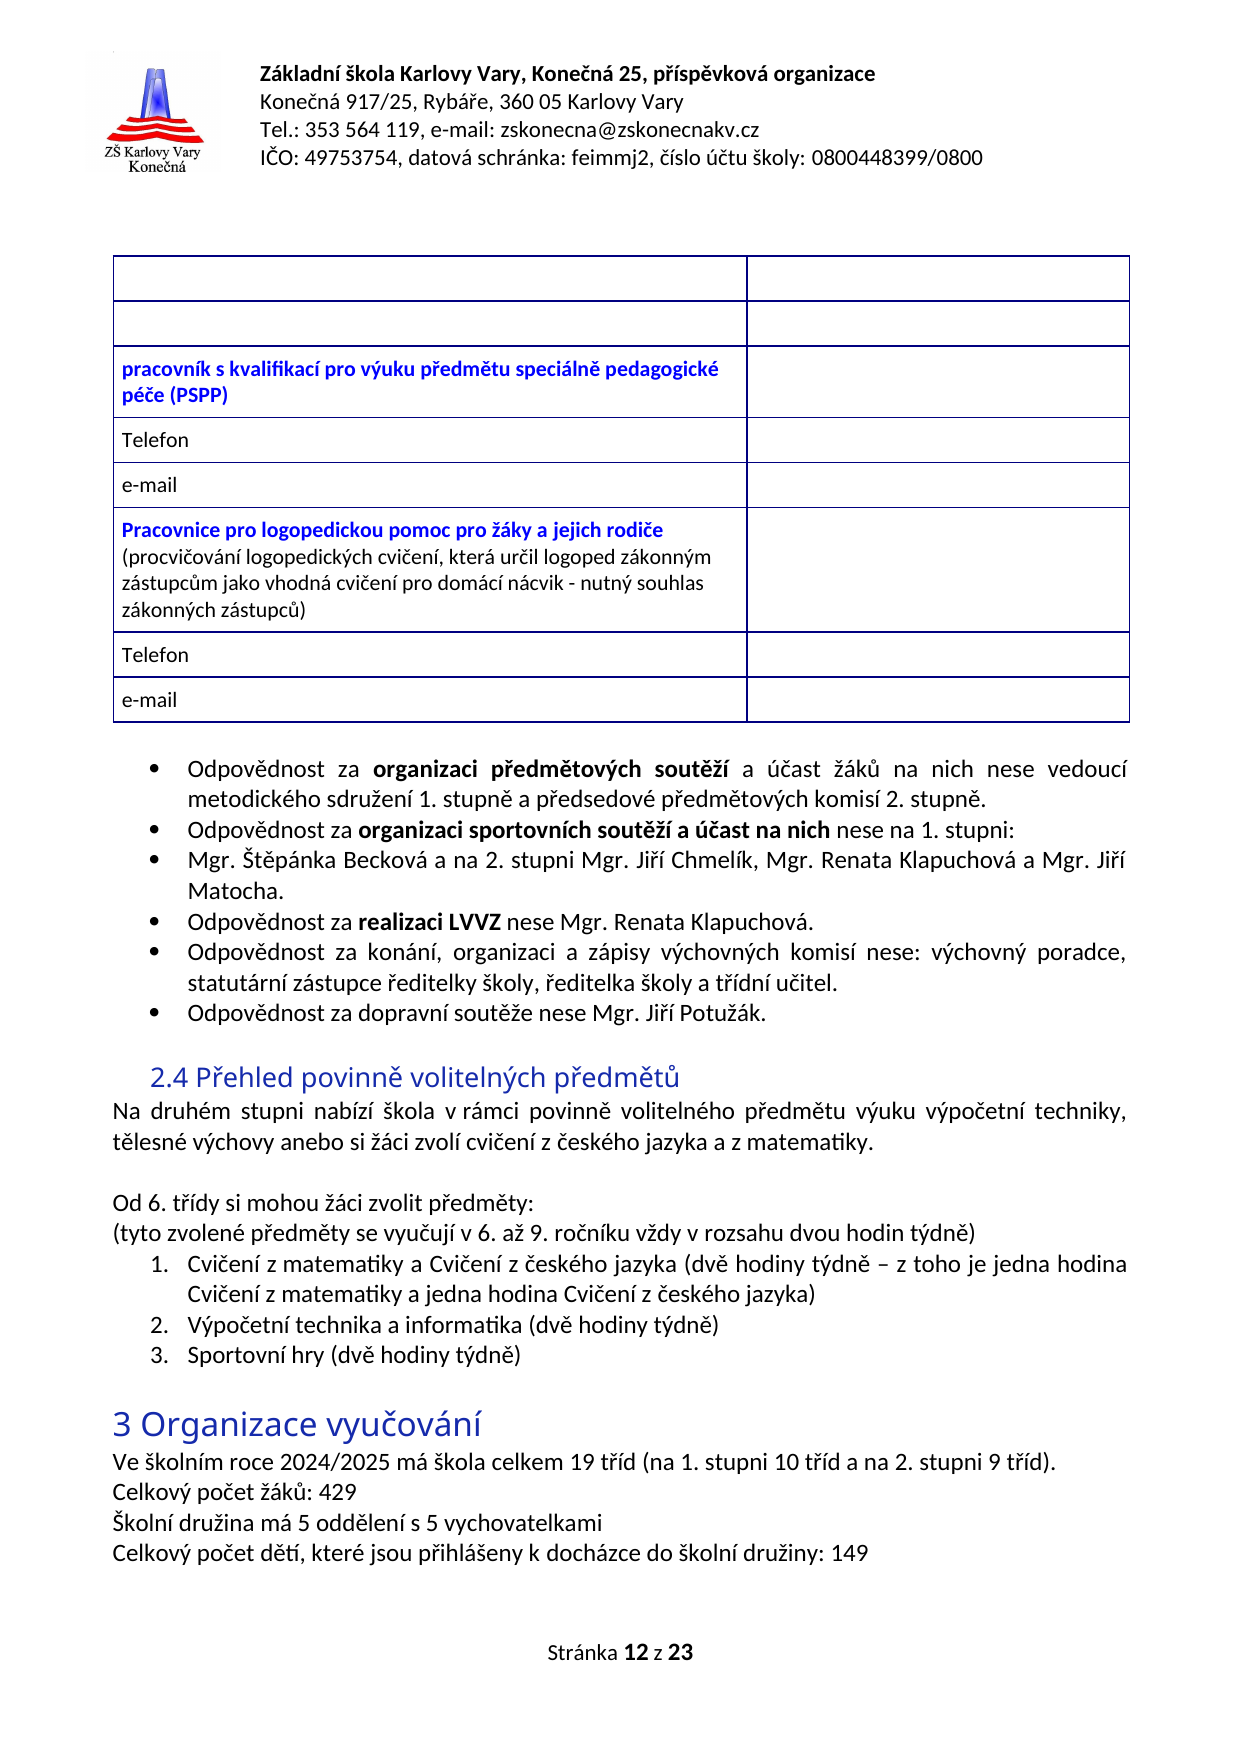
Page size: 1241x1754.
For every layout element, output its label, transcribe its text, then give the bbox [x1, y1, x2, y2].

table_cell [114, 302, 746, 345]
list Odpovědnost za dopravní soutěže nese Mgr. Jiří Potužák. [150, 997, 1128, 1028]
picture [85, 51, 222, 172]
list Odpovědnost za organizaci předmětových soutěží a účast žáků na nich nese vedoucí metodického sdružení 1. stupně a předsedové předmětových komisí 2. stupně. [150, 753, 1128, 814]
table_cell e-mail [114, 463, 746, 506]
text Na druhém stupni nabízí škola v rámci povinně volitelného předmětu výuku výpočetní techniky, tělesné výchovy anebo si žáci zvolí cvičení z českého jazyka a z matematiky. [112, 1095, 1128, 1156]
list Výpočetní technika a informatika (dvě hodiny týdně) [150, 1309, 1128, 1339]
text Školní družina má 5 oddělení s 5 vychovatelkami [112, 1507, 1128, 1537]
table_cell Pracovnice pro logopedickou pomoc pro žáky a jejich rodiče (procvičování logopedických cvičení, která určil logoped zákonným zástupcům jako vhodná cvičení pro domácí nácvik - nutný souhlas zákonných zástupců) [114, 508, 746, 631]
table_cell Telefon [114, 418, 746, 461]
table_cell [748, 302, 1129, 345]
text (tyto zvolené předměty se vyučují v 6. až 9. ročníku vždy v rozsahu dvou hodin týdně) [112, 1217, 1128, 1248]
table_cell [748, 633, 1129, 676]
text Celkový počet dětí, které jsou přihlášeny k docházce do školní družiny: 149 [112, 1537, 1128, 1568]
subtitle 3 Organizace vyučování [112, 1400, 1128, 1446]
table_cell e-mail [114, 678, 746, 721]
subtitle 2.4 Přehled povinně volitelných předmětů [150, 1058, 1128, 1095]
table_cell [748, 418, 1129, 461]
list Odpovědnost za organizaci sportovních soutěží a účast na nich nese na 1. stupni: [150, 814, 1128, 845]
table_cell [748, 678, 1129, 721]
text Od 6. třídy si mohou žáci zvolit předměty: [112, 1187, 1128, 1217]
table_cell [114, 257, 746, 300]
table_cell pracovník s kvalifikací pro výuku předmětu speciálně pedagogické péče (PSPP) [114, 347, 746, 417]
table_cell [748, 508, 1129, 631]
list Odpovědnost za konání, organizaci a zápisy výchovných komisí nese: výchovný poradce, statutární zástupce ředitelky školy, ředitelka školy a třídní učitel. [150, 936, 1128, 997]
table_cell Telefon [114, 633, 746, 676]
list Cvičení z matematiky a Cvičení z českého jazyka (dvě hodiny týdně – z toho je jedna hodina Cvičení z matematiky a jedna hodina Cvičení z českého jazyka) [150, 1248, 1128, 1309]
text Celkový počet žáků: 429 [112, 1476, 1128, 1507]
list Odpovědnost za realizaci LVVZ nese Mgr. Renata Klapuchová. [150, 906, 1128, 936]
list Mgr. Štěpánka Becková a na 2. stupni Mgr. Jiří Chmelík, Mgr. Renata Klapuchová a Mgr. Jiří Matocha. [150, 845, 1128, 906]
table_cell [748, 257, 1129, 300]
list Sportovní hry (dvě hodiny týdně) [150, 1339, 1128, 1370]
text Ve školním roce 2024/2025 má škola celkem 19 tříd (na 1. stupni 10 tříd a na 2. stupni 9 tříd). [112, 1446, 1128, 1476]
table_cell [748, 463, 1129, 506]
table_cell [748, 347, 1129, 417]
